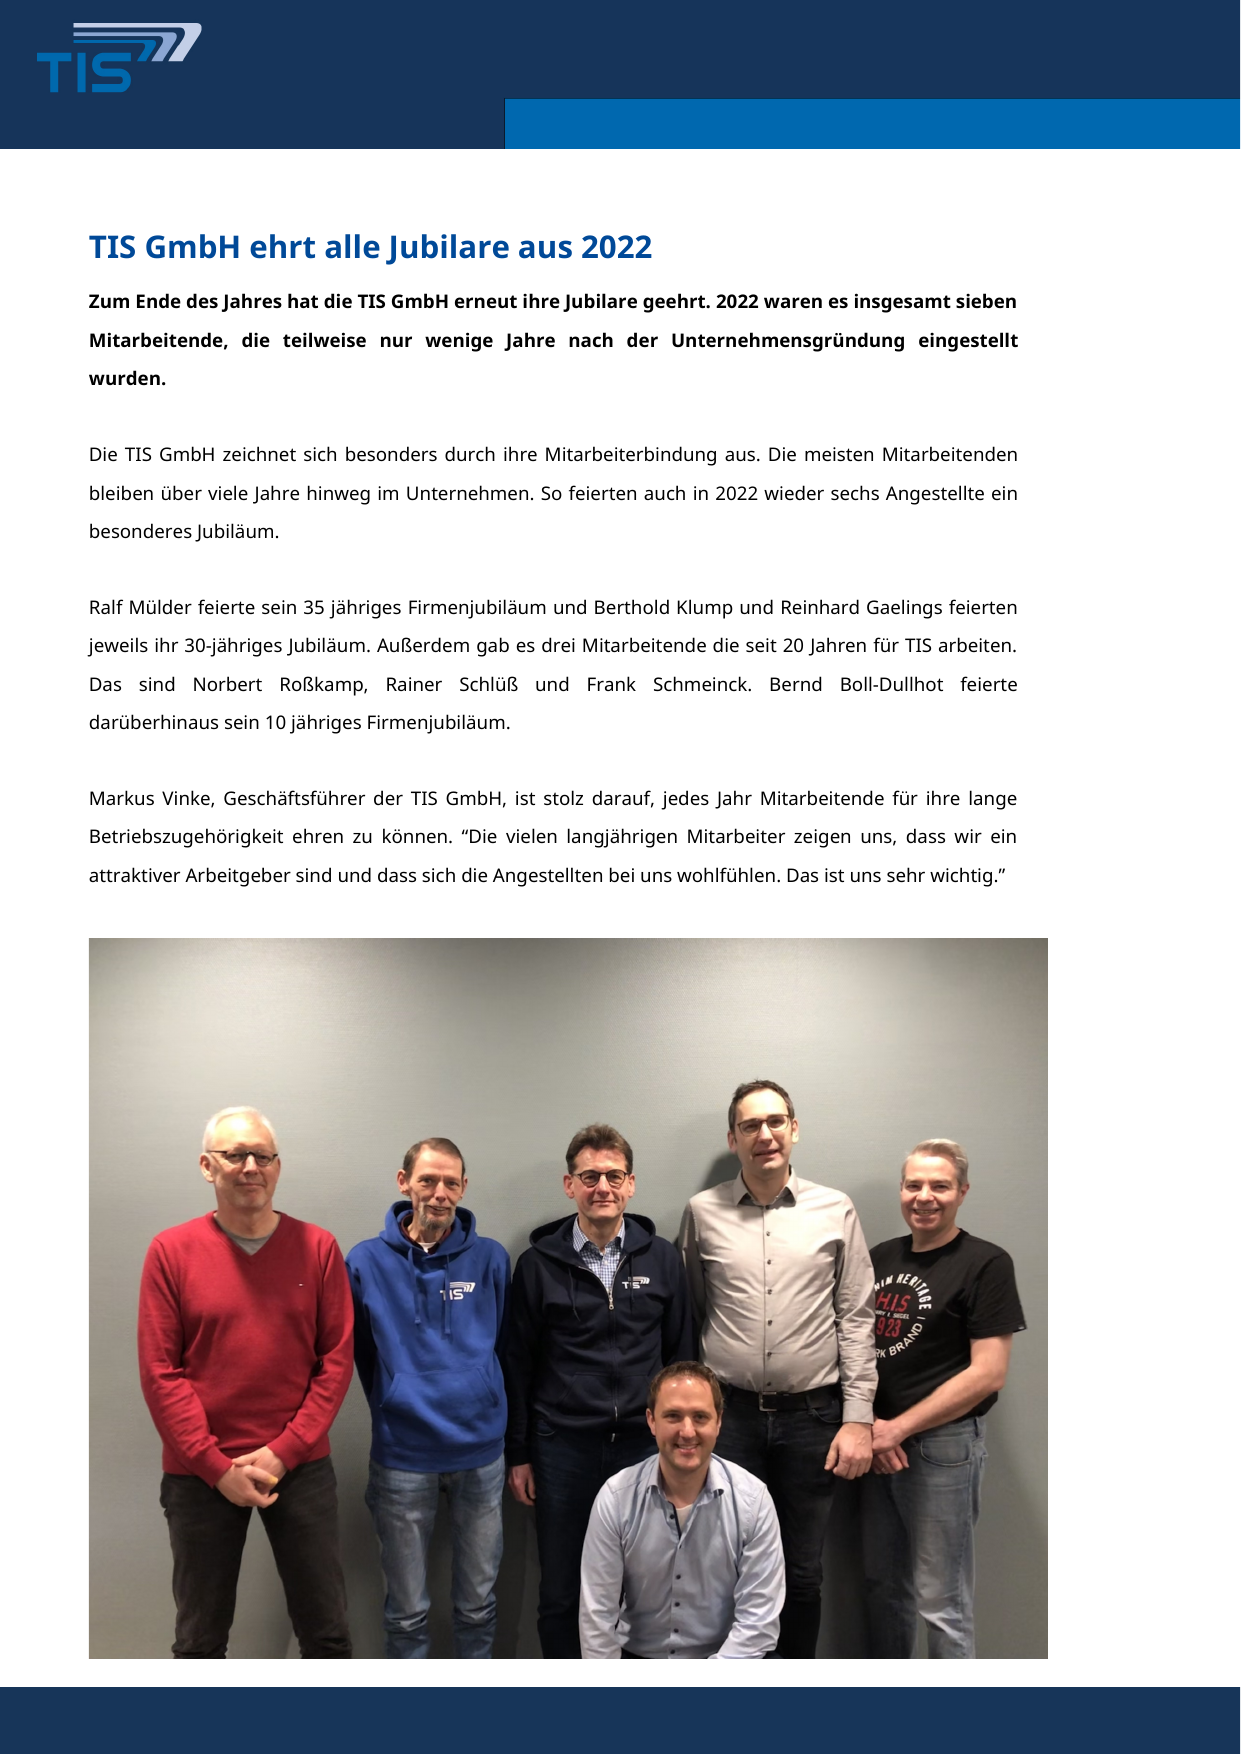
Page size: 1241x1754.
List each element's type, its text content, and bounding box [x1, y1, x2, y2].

text TIS GmbH ehrt alle Jubilare aus 2022 [89, 225, 1019, 267]
text Markus Vinke, Geschäftsführer der TIS GmbH, ist stolz darauf, jedes Jahr Mitarbeitende für ihre lange Betriebszugehörigkeit ehren zu können. “Die vielen langjährigen Mitarbeiter zeigen uns, dass wir ein attraktiver Arbeitgeber sind und dass sich die Angestellten bei uns wohlfühlen. Das ist uns sehr wichtig.” [89, 786, 1019, 888]
picture [0, 1687, 1241, 1754]
text Ralf Mülder feierte sein 35 jähriges Firmenjubiläum und Berthold Klump und Reinhard Gaelings feierten jeweils ihr 30-jähriges Jubiläum. Außerdem gab es drei Mitarbeitende die seit 20 Jahren für TIS arbeiten. Das sind Norbert Roßkamp, Rainer Schlüß und Frank Schmeinck. Bernd Boll-Dullhot feierte darüberhinaus sein 10 jähriges Firmenjubiläum. [89, 594, 1019, 735]
text Die TIS GmbH zeichnet sich besonders durch ihre Mitarbeiterbindung aus. Die meisten Mitarbeitenden bleiben über viele Jahre hinweg im Unternehmen. So feierten auch in 2022 wieder sechs Angestellte ein besonderes Jubiläum. [89, 442, 1019, 543]
picture [88, 938, 1048, 1659]
picture [0, 0, 1241, 149]
text Zum Ende des Jahres hat die TIS GmbH erneut ihre Jubilare geehrt. 2022 waren es insgesamt sieben Mitarbeitende, die teilweise nur wenige Jahre nach der Unternehmensgründung eingestellt wurden. [89, 289, 1019, 391]
